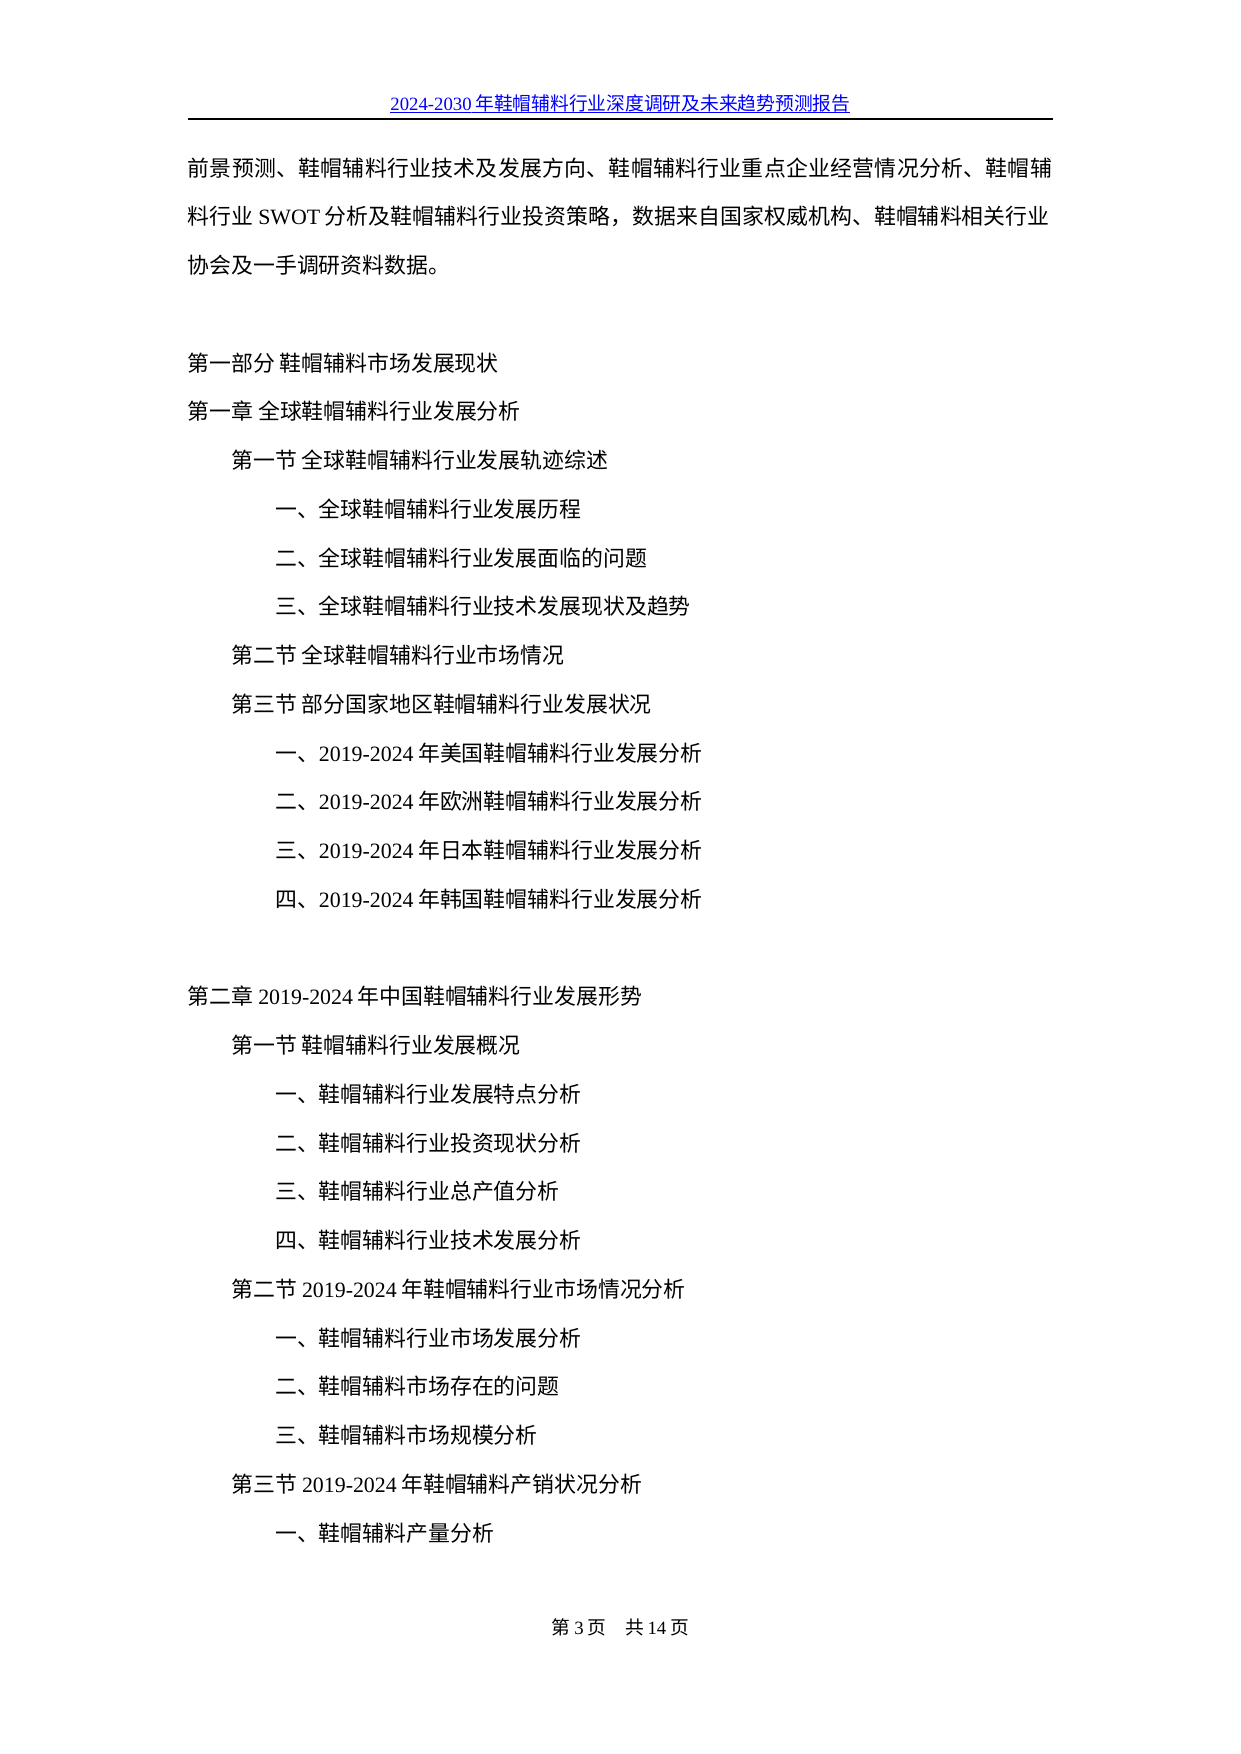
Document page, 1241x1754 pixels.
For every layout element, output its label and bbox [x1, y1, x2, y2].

text [187, 150, 1053, 1548]
